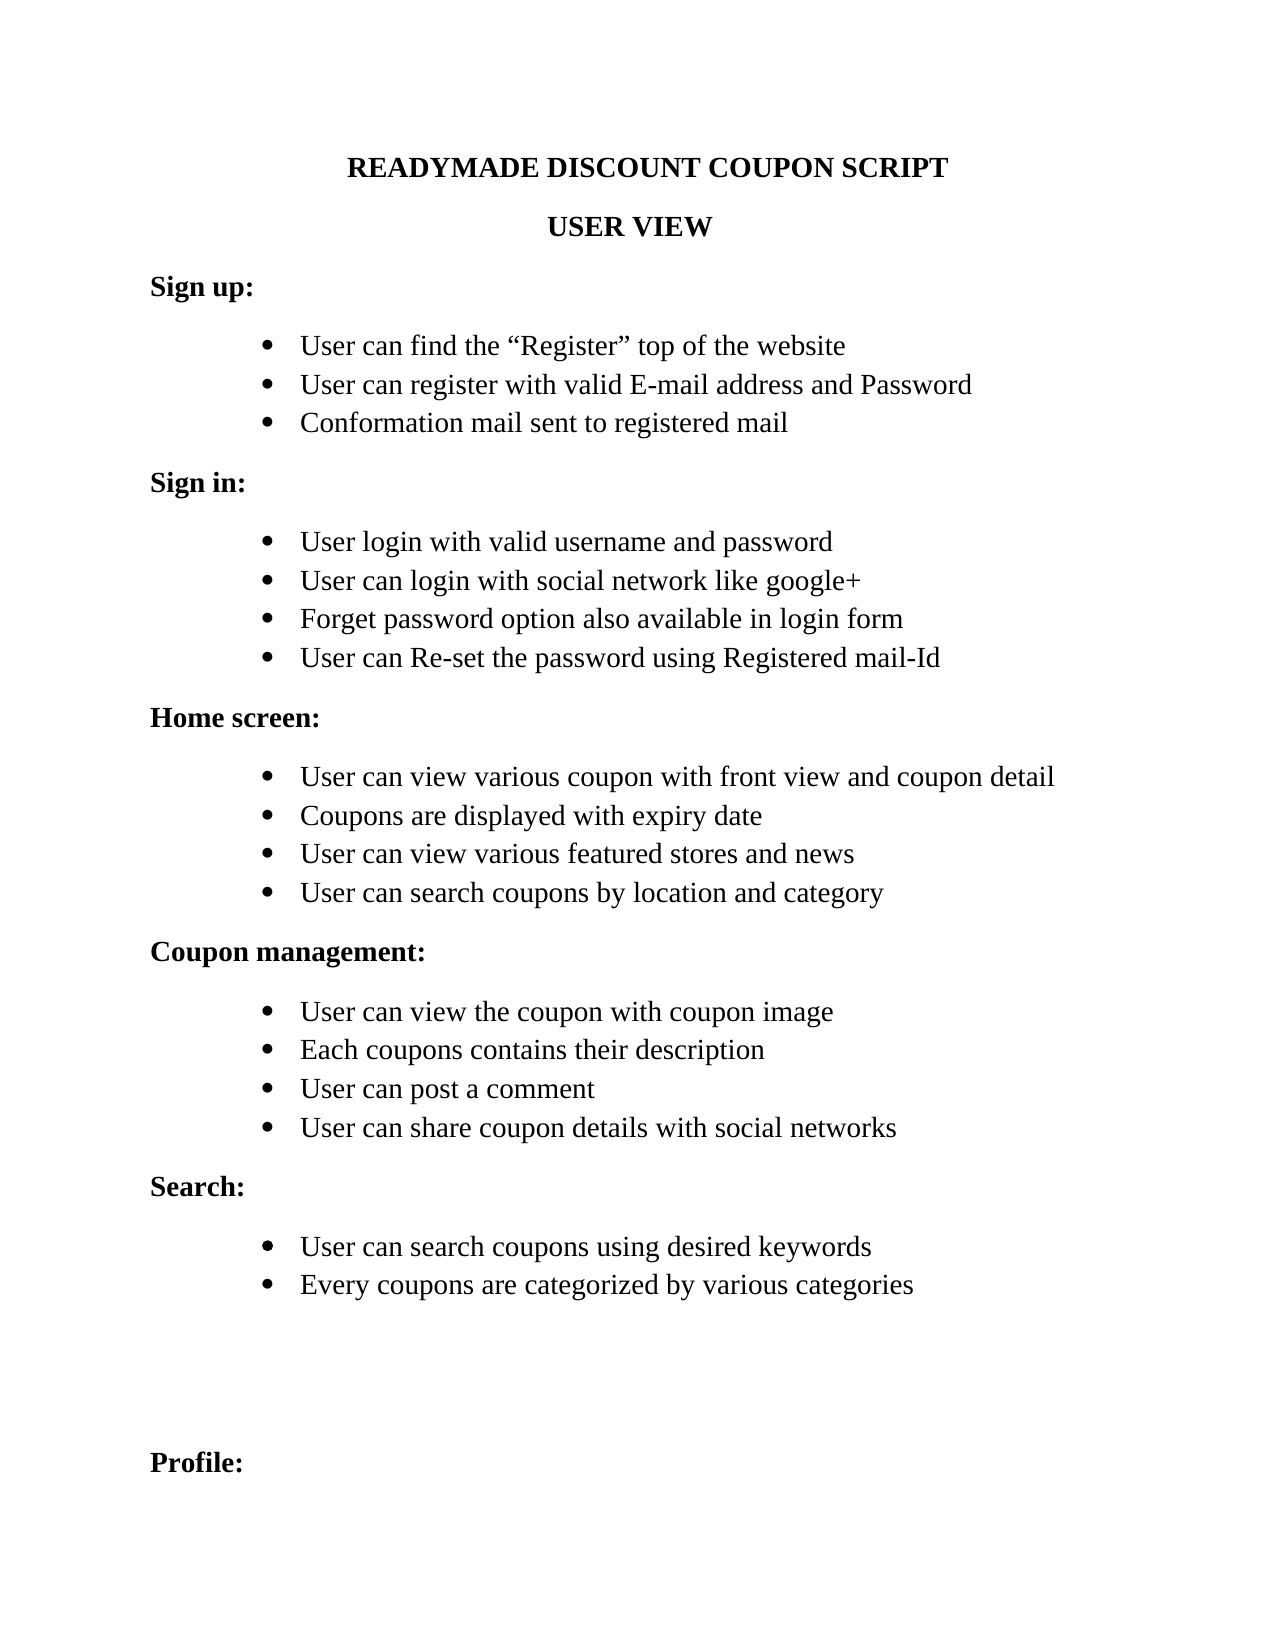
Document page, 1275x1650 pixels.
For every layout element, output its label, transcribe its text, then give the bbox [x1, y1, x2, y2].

list Conformation mail sent to registered mail [262, 405, 1125, 439]
text Coupon management: [150, 934, 1125, 968]
list User can login with social network like google+ [262, 563, 1125, 597]
list User can share coupon details with social networks [262, 1110, 1125, 1143]
list User can view various featured stores and news [262, 836, 1125, 870]
list Every coupons are categorized by various categories [262, 1267, 1125, 1301]
list User can search coupons using desired keywords [262, 1229, 1125, 1262]
list User can post a comment [262, 1071, 1125, 1105]
list Forget password option also available in login form [262, 602, 1125, 635]
list User can view various coupon with front view and coupon detail [262, 759, 1125, 793]
text Search: [150, 1169, 1125, 1203]
list User can view the coupon with coupon image [262, 994, 1125, 1027]
text Sign up: [150, 269, 1125, 302]
list User login with valid username and password [262, 524, 1125, 558]
list User can Re-set the password using Registered mail-Id [262, 640, 1125, 674]
text USER VIEW [450, 209, 1125, 243]
text Profile: [150, 1446, 1125, 1479]
list User can search coupons by location and category [262, 875, 1125, 909]
list User can register with valid E-mail address and Password [262, 367, 1125, 400]
text Sign in: [150, 465, 1125, 498]
list Each coupons contains their description [262, 1032, 1125, 1066]
list Coupons are displayed with expiry date [262, 798, 1125, 831]
text Home screen: [150, 700, 1125, 733]
list User can find the “Register” top of the website [262, 328, 1125, 362]
text READYMADE DISCOUNT COUPON SCRIPT [150, 150, 1125, 183]
